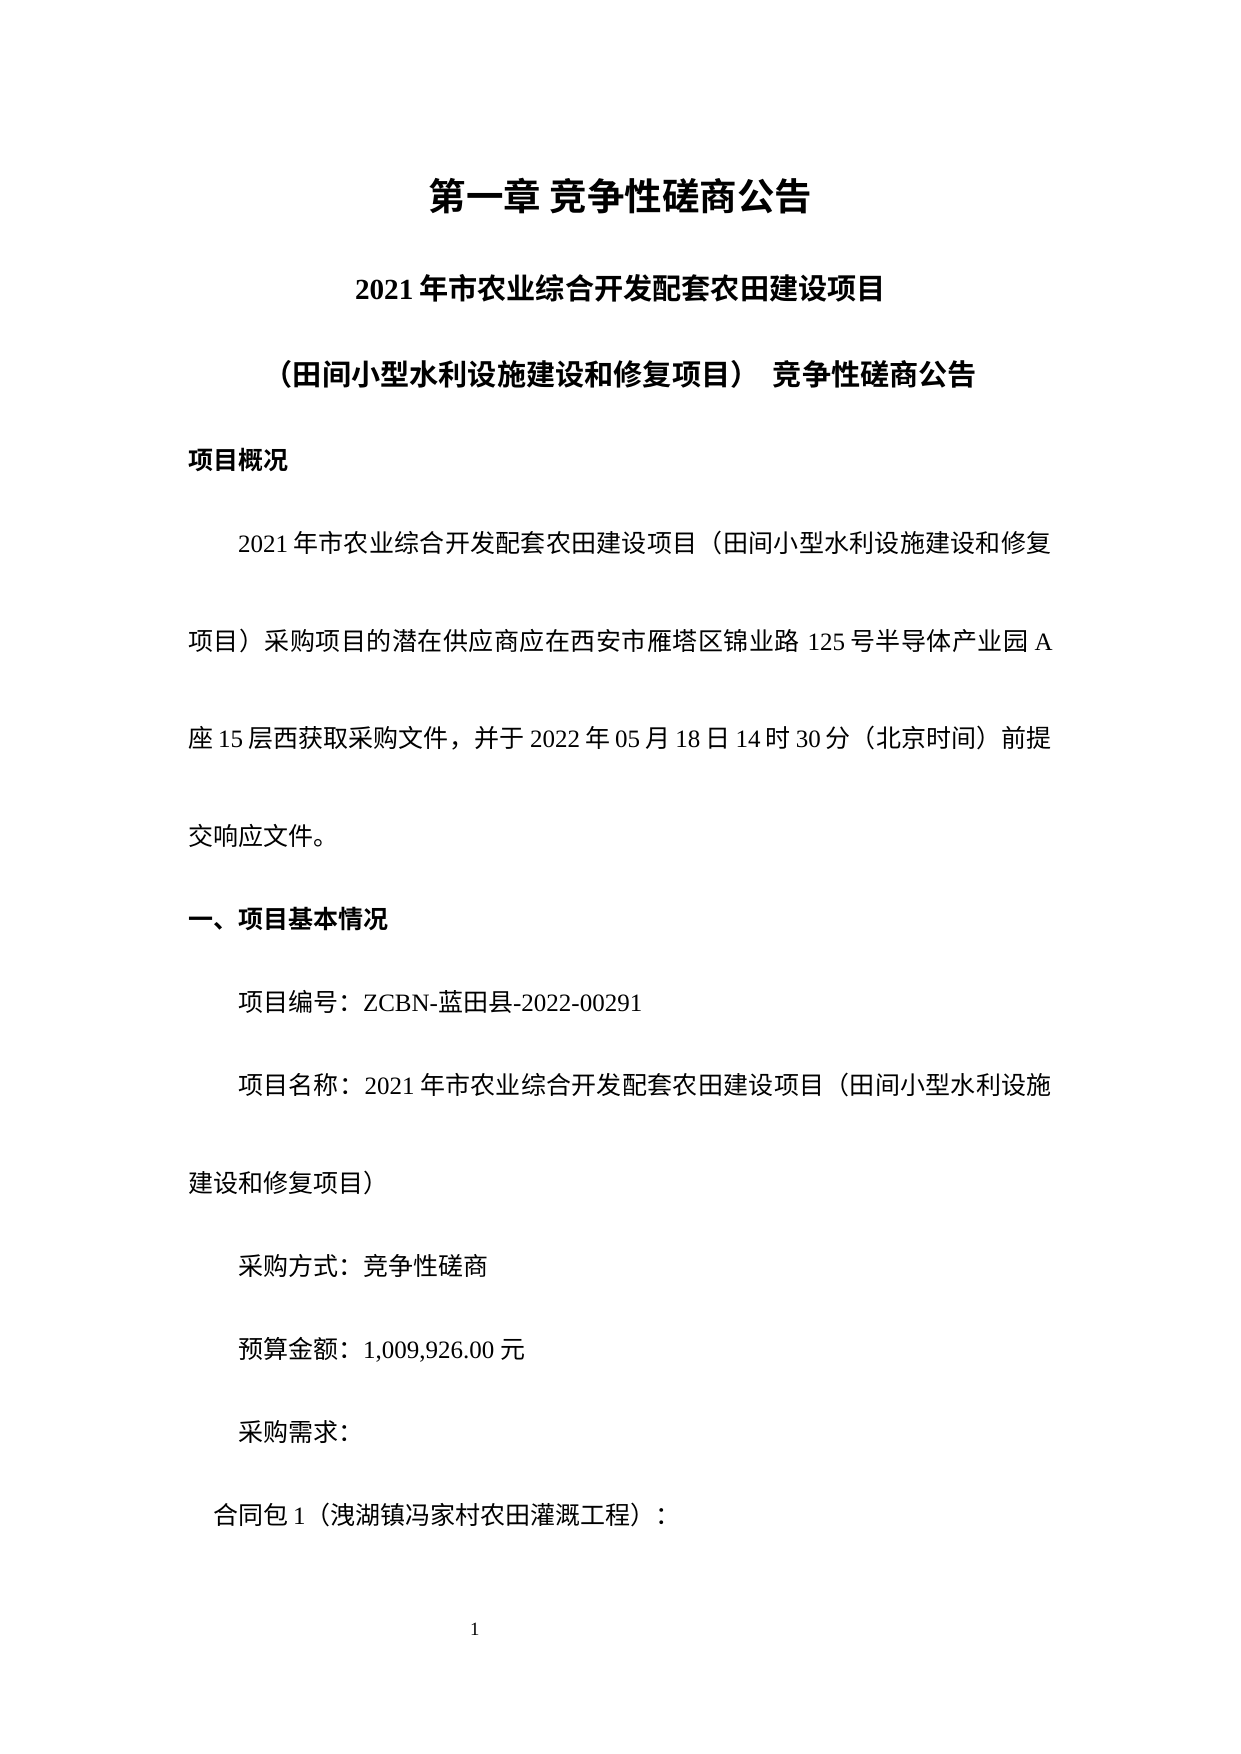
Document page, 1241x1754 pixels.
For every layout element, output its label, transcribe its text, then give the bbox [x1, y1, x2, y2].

text 预算金额：1,009,926.00 元 [188, 1315, 1052, 1380]
text 2021年市农业综合开发配套农田建设项目（田间小型水利设施建设和修复项目）采购项目的潜在供应商应在西安市雁塔区锦业路125号半导体产业园A座15层西获取采购文件，并于2022年05月18日14时30分（北京时间）前提交响应文件。 [188, 509, 1052, 867]
text 一、项目基本情况 [188, 885, 1052, 950]
text 合同包1（洩湖镇冯家村农田灌溉工程）： [188, 1481, 1052, 1546]
text 2021年市农业综合开发配套农田建设项目 [188, 254, 1052, 319]
text 项目名称：2021年市农业综合开发配套农田建设项目（田间小型水利设施建设和修复项目） [188, 1051, 1052, 1214]
text （田间小型水利设施建设和修复项目） 竞争性磋商公告 [188, 340, 1052, 405]
text 采购方式：竞争性磋商 [188, 1232, 1052, 1297]
title 第一章 竞争性磋商公告 [188, 162, 1052, 227]
text 项目编号：ZCBN-蓝田县-2022-00291 [188, 968, 1052, 1033]
text 项目概况 [188, 426, 1052, 491]
text 采购需求： [188, 1398, 1052, 1463]
